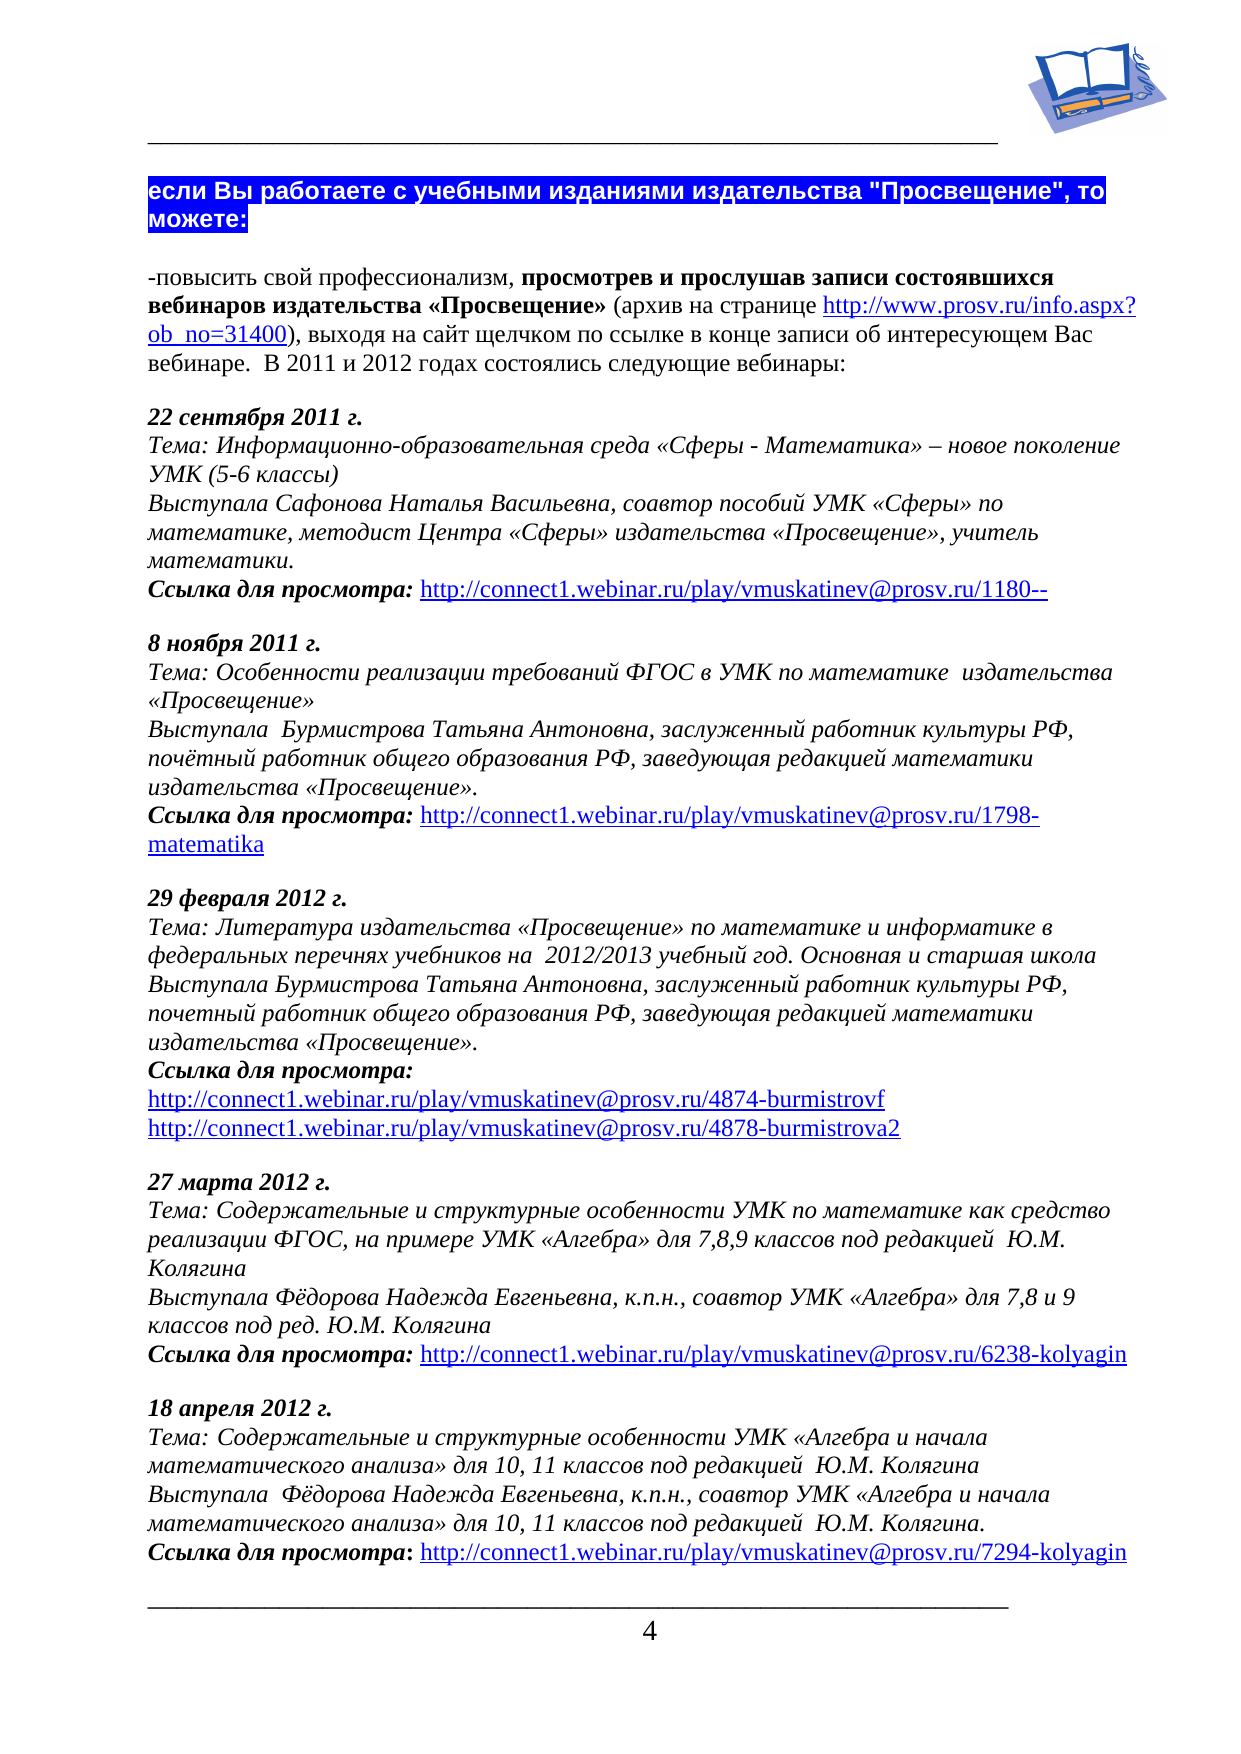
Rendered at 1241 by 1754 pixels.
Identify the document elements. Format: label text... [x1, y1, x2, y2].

text Выступала Бурмистрова Татьяна Антоновна, заслуженный работник культуры РФ, почётный работник общего образования РФ, заведующая редакцией математики издательства «Просвещение». [148, 714, 1152, 801]
text Выступала Фёдорова Надежда Евгеньевна, к.п.н., соавтор УМК «Алгебра и начала математического анализа» для 10, 11 классов под редакцией Ю.М. Колягина. [148, 1479, 1152, 1537]
text Выступала Фёдорова Надежда Евгеньевна, к.п.н., соавтор УМК «Алгебра» для 7,8 и 9 классов под ред. Ю.М. Колягина [148, 1282, 1152, 1339]
text Ссылка для просмотра: http://connect1.webinar.ru/play/vmuskatinev@prosv.ru/1798-matematika [148, 801, 1152, 858]
text 29 февраля 2012 г. [148, 883, 1152, 912]
text если Вы работаете с учебными изданиями издательства "Просвещение", то можете: [248, 176, 1152, 233]
text -повысить свой профессионализм, просмотрев и прослушав записи состоявшихся вебинаров издательства «Просвещение» (архив на странице http://www.prosv.ru/info.aspx?ob_no=31400), выходя на сайт щелчком по ссылке в конце записи об интересующем Вас вебинаре. В 2011 и 2012 годах состоялись следующие вебинары: [148, 262, 1152, 377]
text ___________________________________________________________ [148, 1578, 1152, 1612]
text Тема: Информационно-образовательная среда «Сферы - Математика» – новое поколение УМК (5-6 классы) [148, 431, 1152, 488]
text Тема: Особенности реализации требований ФГОС в УМК по математике издательства «Просвещение» [148, 657, 1152, 714]
text 8 ноября 2011 г. [148, 628, 1152, 657]
text Ссылка для просмотра: http://connect1.webinar.ru/play/vmuskatinev@prosv.ru/4874-burmistrovf http://connect1.webinar.ru/play/vmuskatinev@prosv.ru/4878-burmistrova2 [148, 1056, 1152, 1142]
text Выступала Сафонова Наталья Васильевна, соавтор пособий УМК «Сферы» по математике, методист Центра «Сферы» издательства «Просвещение», учитель математики. [148, 488, 1152, 574]
text Тема: Содержательные и структурные особенности УМК по математике как средство реализации ФГОС, на примере УМК «Алгебра» для 7,8,9 классов под редакцией Ю.М. Колягина [148, 1196, 1152, 1282]
text Ссылка для просмотра: http://connect1.webinar.ru/play/vmuskatinev@prosv.ru/6238-kolyagin [148, 1339, 1152, 1368]
text Ссылка для просмотра: http://connect1.webinar.ru/play/vmuskatinev@prosv.ru/1180-- [148, 574, 1152, 603]
text Тема: Литература издательства «Просвещение» по математике и информатике в федеральных перечнях учебников на 2012/2013 учебный год. Основная и старшая школа [148, 912, 1152, 969]
text Тема: Содержательные и структурные особенности УМК «Алгебра и начала математического анализа» для 10, 11 классов под редакцией Ю.М. Колягина [148, 1422, 1152, 1479]
list ____________________________________________________________________ [148, 118, 1152, 147]
text 27 марта 2012 г. [148, 1167, 1152, 1196]
text Ссылка для просмотра: http://connect1.webinar.ru/play/vmuskatinev@prosv.ru/7294-kolyagin [148, 1537, 1152, 1566]
text 18 апреля 2012 г. [148, 1393, 1152, 1422]
text Выступала Бурмистрова Татьяна Антоновна, заслуженный работник культуры РФ, почетный работник общего образования РФ, заведующая редакцией математики издательства «Просвещение». [148, 969, 1152, 1056]
text 22 сентября 2011 г. [148, 402, 1152, 431]
picture [1028, 43, 1167, 134]
